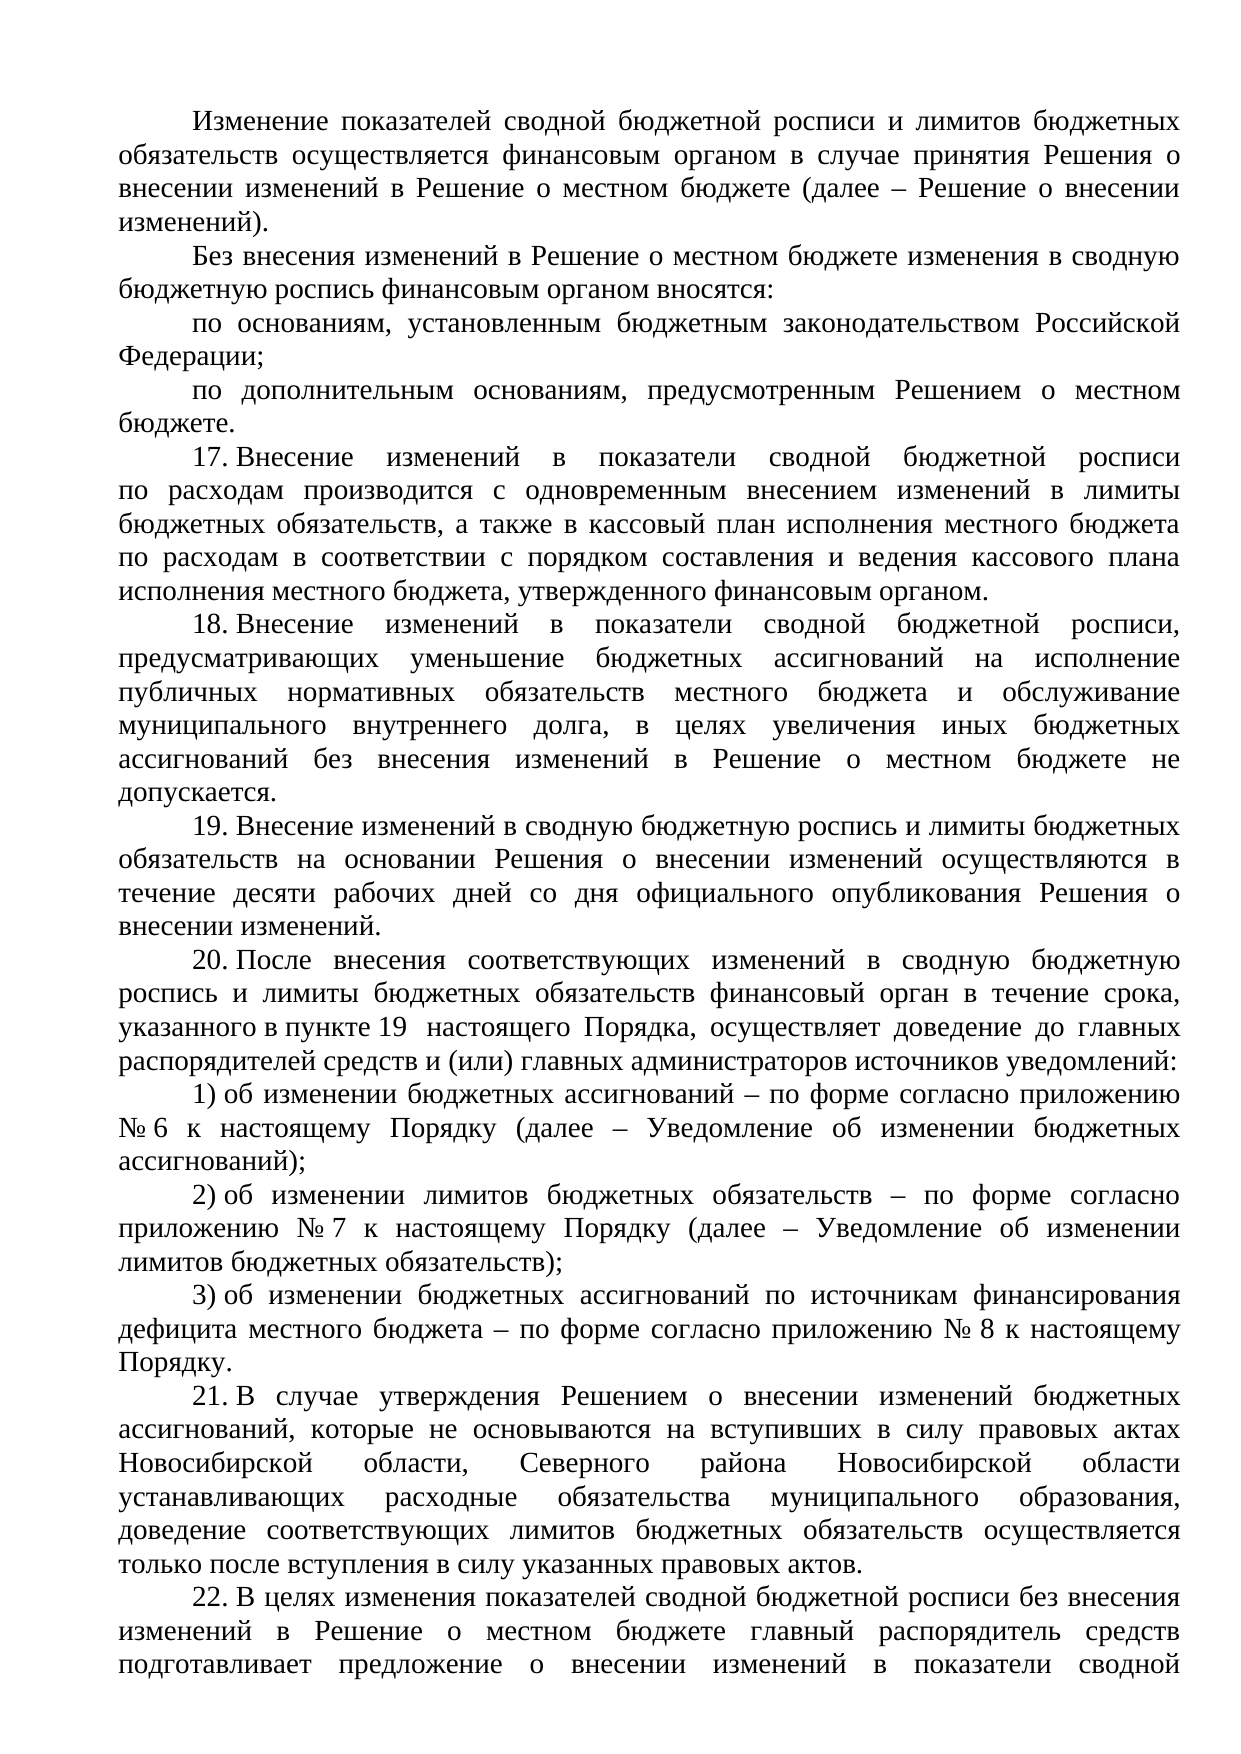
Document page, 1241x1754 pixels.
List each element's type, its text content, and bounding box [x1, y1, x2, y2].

text 3) об изменении бюджетных ассигнований по источникам финансирования дефицита местного бюджета – по форме согласно приложению № 8 к настоящему Порядку. [118, 1277, 1181, 1378]
text 17. Внесение изменений в показатели сводной бюджетной росписи по расходам производится с одновременным внесением изменений в лимиты бюджетных обязательств, а также в кассовый план исполнения местного бюджета по расходам в соответствии с порядком составления и ведения кассового плана исполнения местного бюджета, утвержденного финансовым органом. [118, 439, 1181, 607]
text по дополнительным основаниям, предусмотренным Решением о местном бюджете. [118, 372, 1181, 439]
text 2) об изменении лимитов бюджетных обязательств – по форме согласно приложению № 7 к настоящему Порядку (далее – Уведомление об изменении лимитов бюджетных обязательств); [118, 1177, 1181, 1277]
text по основаниям, установленным бюджетным законодательством Российской Федерации; [118, 305, 1181, 372]
text Без внесения изменений в Решение о местном бюджете изменения в сводную бюджетную роспись финансовым органом вносятся: [118, 238, 1181, 305]
text 20. После внесения соответствующих изменений в сводную бюджетную роспись и лимиты бюджетных обязательств финансовый орган в течение срока, указанного в пункте 19 настоящего Порядка, осуществляет доведение до главных распорядителей средств и (или) главных администраторов источников уведомлений: [118, 942, 1181, 1076]
text 21. В случае утверждения Решением о внесении изменений бюджетных ассигнований, которые не основываются на вступивших в силу правовых актах Новосибирской области, Северного района Новосибирской области устанавливающих расходные обязательства муниципального образования, доведение соответствующих лимитов бюджетных обязательств осуществляется только после вступления в силу указанных правовых актов. [118, 1378, 1181, 1579]
text 1) об изменении бюджетных ассигнований – по форме согласно приложению № 6 к настоящему Порядку (далее – Уведомление об изменении бюджетных ассигнований); [118, 1076, 1181, 1177]
text 19. Внесение изменений в сводную бюджетную роспись и лимиты бюджетных обязательств на основании Решения о внесении изменений осуществляются в течение десяти рабочих дней со дня официального опубликования Решения о внесении изменений. [118, 808, 1181, 942]
text Изменение показателей сводной бюджетной росписи и лимитов бюджетных обязательств осуществляется финансовым органом в случае принятия Решения о внесении изменений в Решение о местном бюджете (далее – Решение о внесении изменений). [118, 103, 1181, 238]
text 18. Внесение изменений в показатели сводной бюджетной росписи, предусматривающих уменьшение бюджетных ассигнований на исполнение публичных нормативных обязательств местного бюджета и обслуживание муниципального внутреннего долга, в целях увеличения иных бюджетных ассигнований без внесения изменений в Решение о местном бюджете не допускается. [118, 607, 1181, 808]
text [118, 1579, 1181, 1680]
